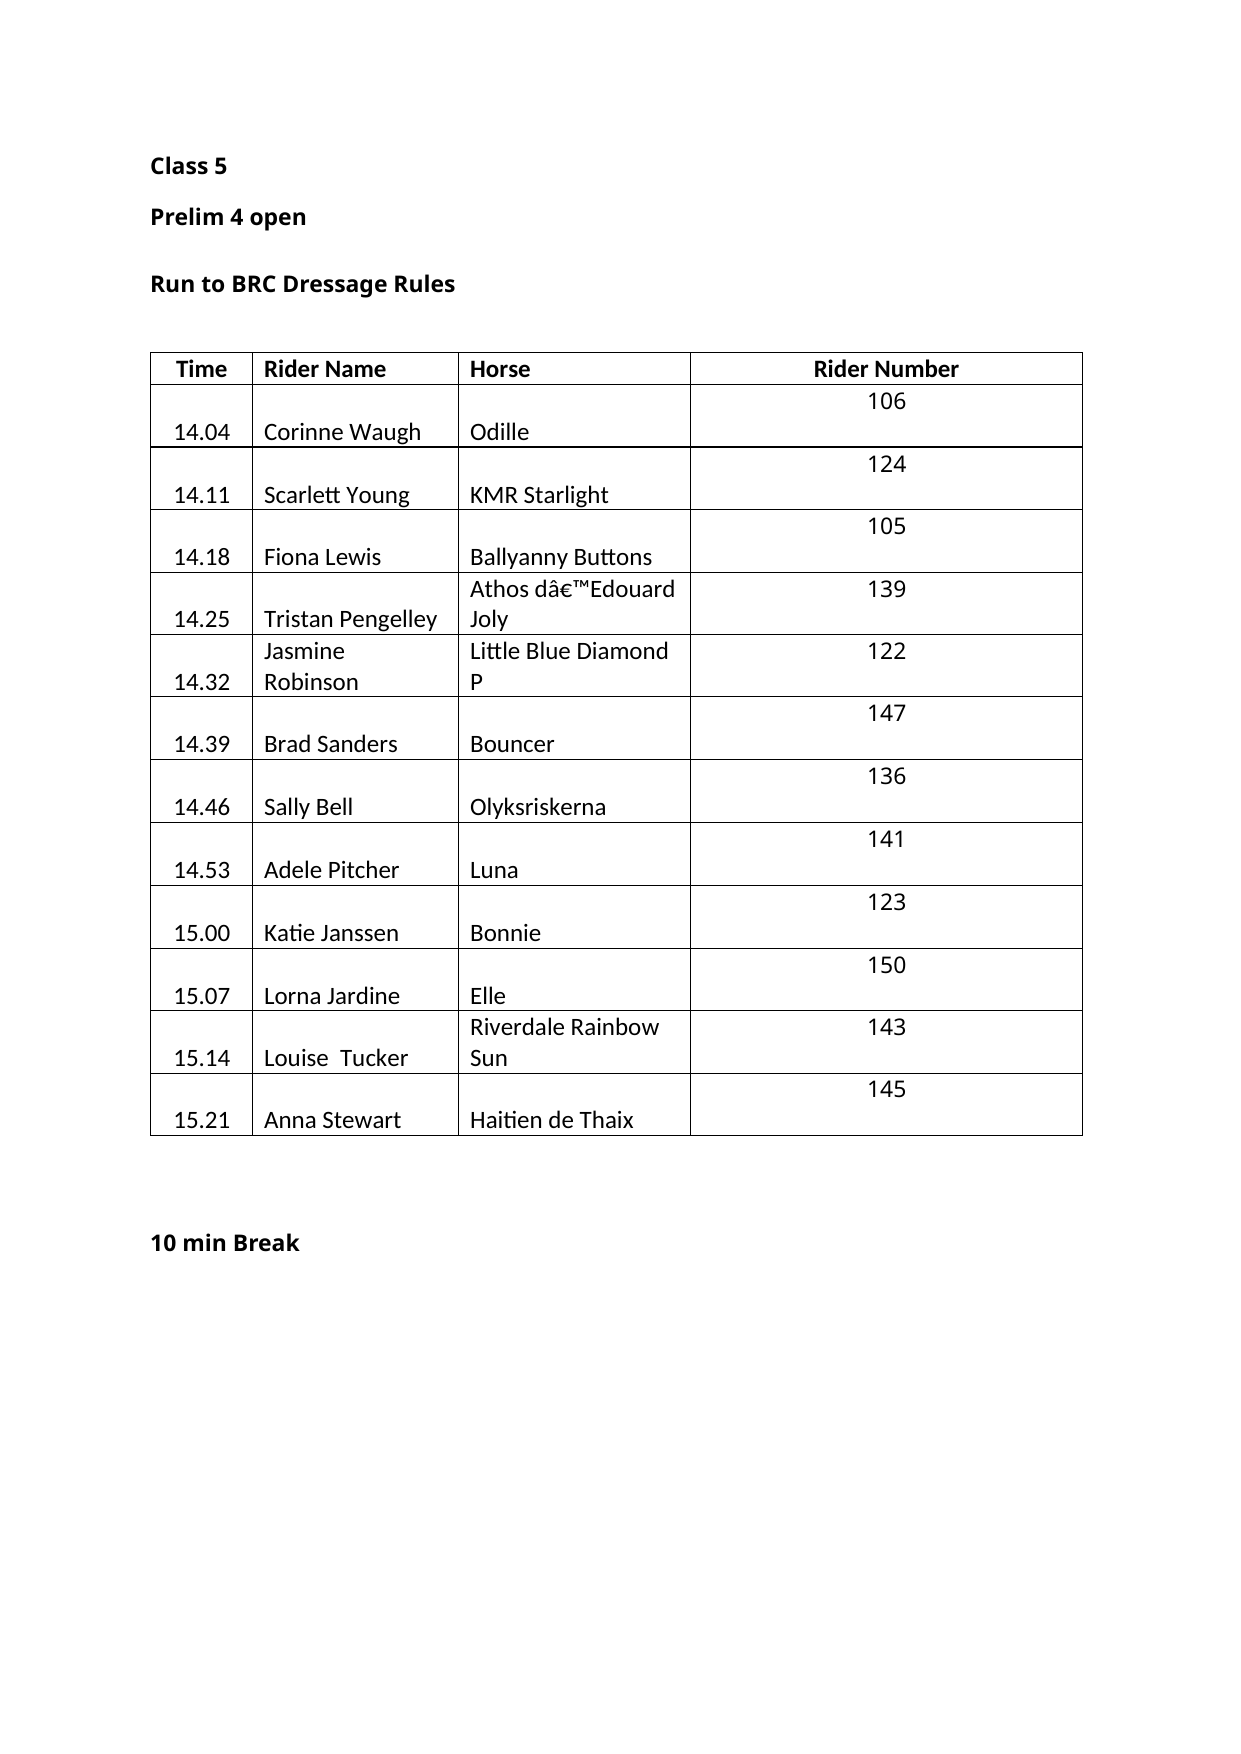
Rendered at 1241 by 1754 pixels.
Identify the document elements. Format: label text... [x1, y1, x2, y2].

table_cell 14.25 [151, 573, 252, 634]
table_cell Haitien de Thaix [459, 1074, 690, 1135]
table_cell 14.18 [151, 510, 252, 572]
table_cell 15.07 [151, 949, 252, 1010]
table_header Horse [459, 353, 690, 384]
table_cell Fiona Lewis [253, 510, 458, 572]
table_cell 136 [691, 760, 1082, 822]
table_cell 14.39 [151, 697, 252, 759]
table_cell Tristan Pengelley [253, 573, 458, 634]
table_cell 14.32 [151, 635, 252, 696]
table_cell 14.46 [151, 760, 252, 822]
text Prelim 4 open Run to BRC Dressage Rules [150, 200, 1090, 333]
table_cell Luna [459, 823, 690, 885]
table_cell Adele Pitcher [253, 823, 458, 885]
table_header Time [151, 353, 252, 384]
table_cell 147 [691, 697, 1082, 759]
table_cell 139 [691, 573, 1082, 634]
table_cell 124 [691, 448, 1082, 509]
table_cell 143 [691, 1011, 1082, 1072]
text Class 5 [150, 150, 1090, 181]
table_cell 15.21 [151, 1074, 252, 1135]
table_cell Brad Sanders [253, 697, 458, 759]
table_cell Little Blue Diamond P [459, 635, 690, 696]
table_cell Riverdale Rainbow Sun [459, 1011, 690, 1072]
table_cell Louise Tucker [253, 1011, 458, 1072]
table_cell Bonnie [459, 886, 690, 947]
table_cell 14.04 [151, 385, 252, 446]
table_cell 15.14 [151, 1011, 252, 1072]
table_cell 14.53 [151, 823, 252, 885]
table_cell 106 [691, 385, 1082, 446]
table_cell Athos dâ€™Edouard Joly [459, 573, 690, 634]
table_cell Anna Stewart [253, 1074, 458, 1135]
text 10 min Break [150, 1226, 1090, 1258]
table_cell 122 [691, 635, 1082, 696]
table_cell Bouncer [459, 697, 690, 759]
table_cell 141 [691, 823, 1082, 885]
table_header Rider Name [253, 353, 458, 384]
table_cell 15.00 [151, 886, 252, 947]
table_cell Olyksriskerna [459, 760, 690, 822]
table_cell Scarlett Young [253, 448, 458, 509]
table_cell 123 [691, 886, 1082, 947]
table_cell Sally Bell [253, 760, 458, 822]
table_cell Katie Janssen [253, 886, 458, 947]
table_cell Jasmine Robinson [253, 635, 458, 696]
table_cell Odille [459, 385, 690, 446]
table_cell Elle [459, 949, 690, 1010]
table_cell Lorna Jardine [253, 949, 458, 1010]
table_header Rider Number [691, 353, 1082, 384]
table_cell 14.11 [151, 448, 252, 509]
table_cell 105 [691, 510, 1082, 572]
table_cell 150 [691, 949, 1082, 1010]
table_cell Corinne Waugh [253, 385, 458, 446]
table_cell 145 [691, 1074, 1082, 1135]
table_cell KMR Starlight [459, 448, 690, 509]
table_cell Ballyanny Buttons [459, 510, 690, 572]
